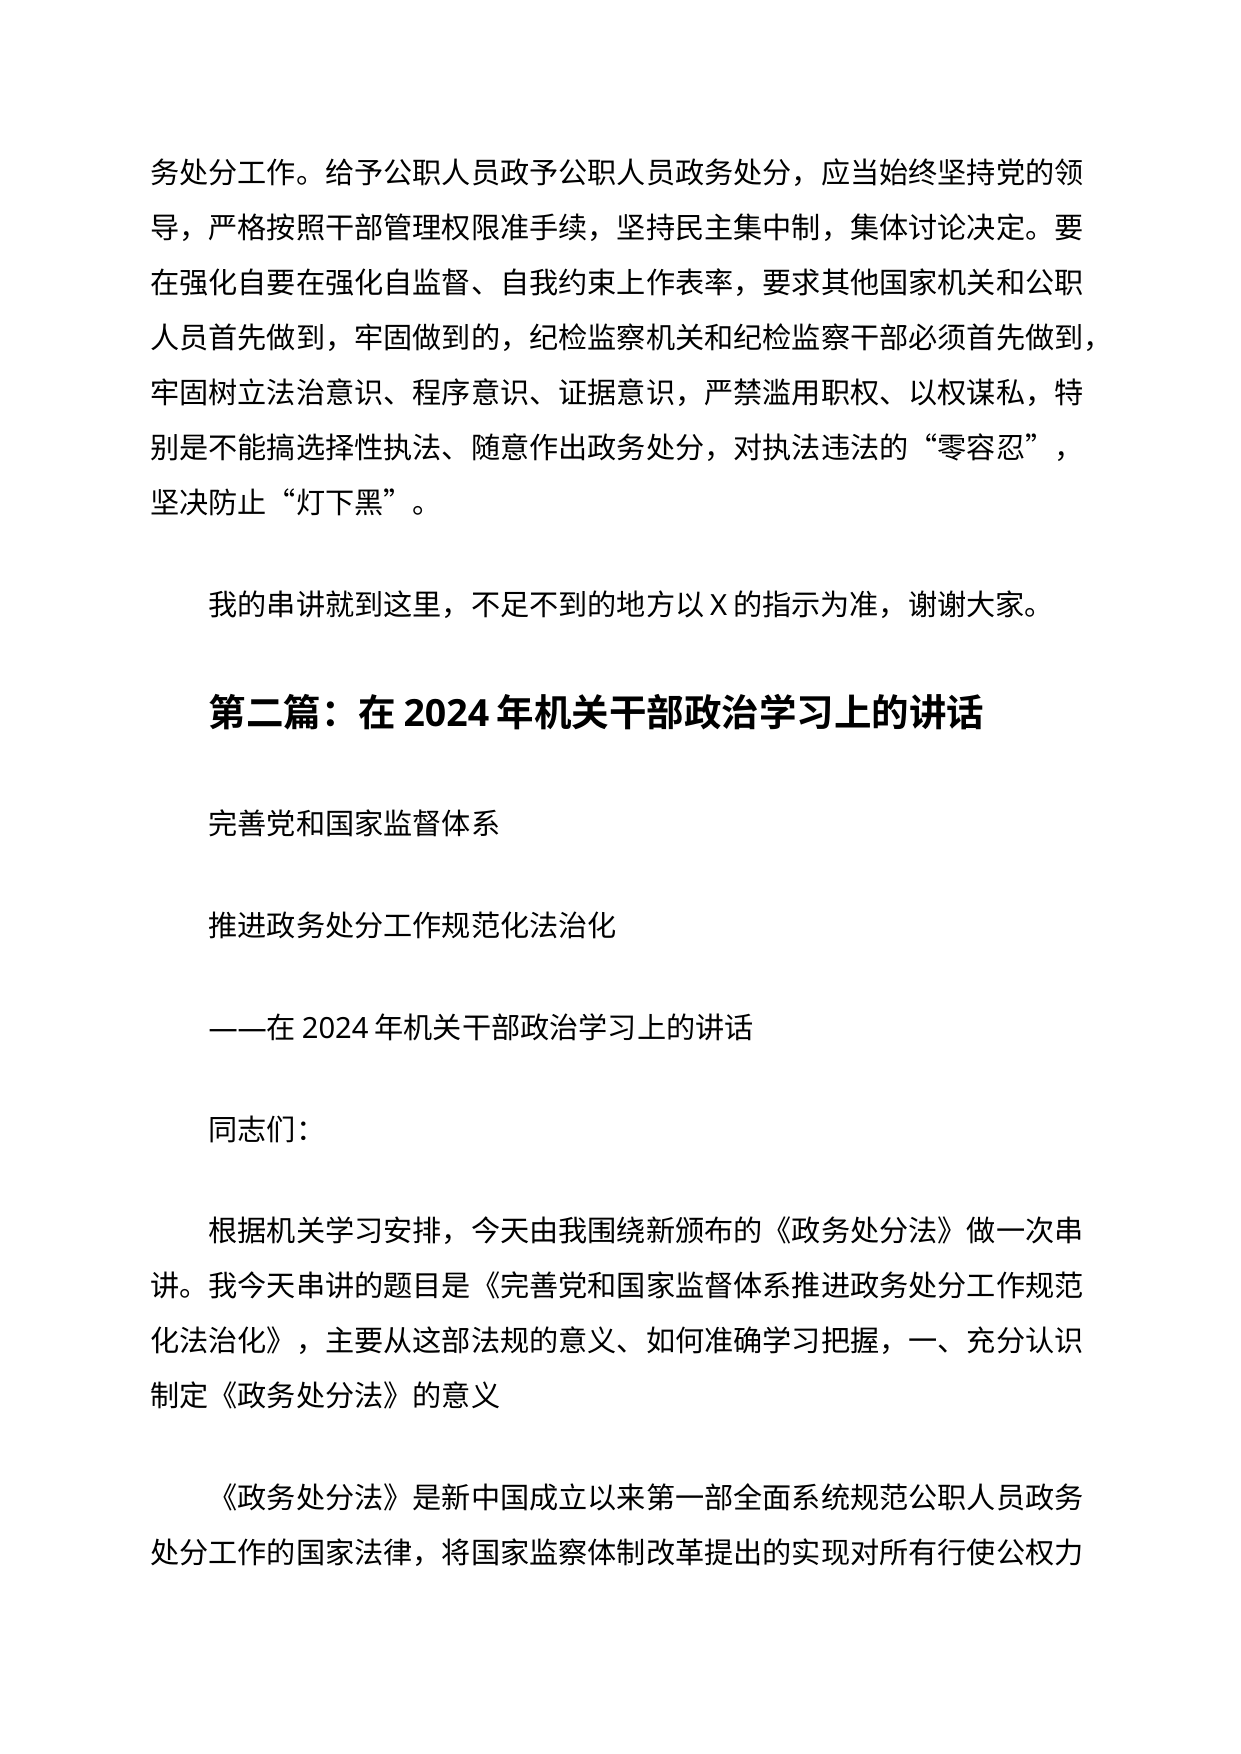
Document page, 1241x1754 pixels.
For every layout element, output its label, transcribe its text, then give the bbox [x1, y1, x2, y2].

text 完善党和国家监督体系 [150, 801, 1090, 843]
text 根据机关学习安排，今天由我围绕新颁布的《政务处分法》做一次串讲。我今天串讲的题目是《完善党和国家监督体系推进政务处分工作规范化法治化》，主要从这部法规的意义、如何准确学习把握，一、充分认识制定《政务处分法》的意义 [150, 1208, 1090, 1415]
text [150, 1474, 1090, 1572]
text 我的串讲就到这里，不足不到的地方以X的指示为准，谢谢大家。 [150, 581, 1090, 623]
text 同志们： [150, 1106, 1090, 1148]
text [150, 150, 1090, 522]
text ——在2024年机关干部政治学习上的讲话 [150, 1004, 1090, 1047]
text 第二篇：在2024年机关干部政治学习上的讲话 [150, 683, 1090, 738]
text 推进政务处分工作规范化法治化 [150, 902, 1090, 945]
